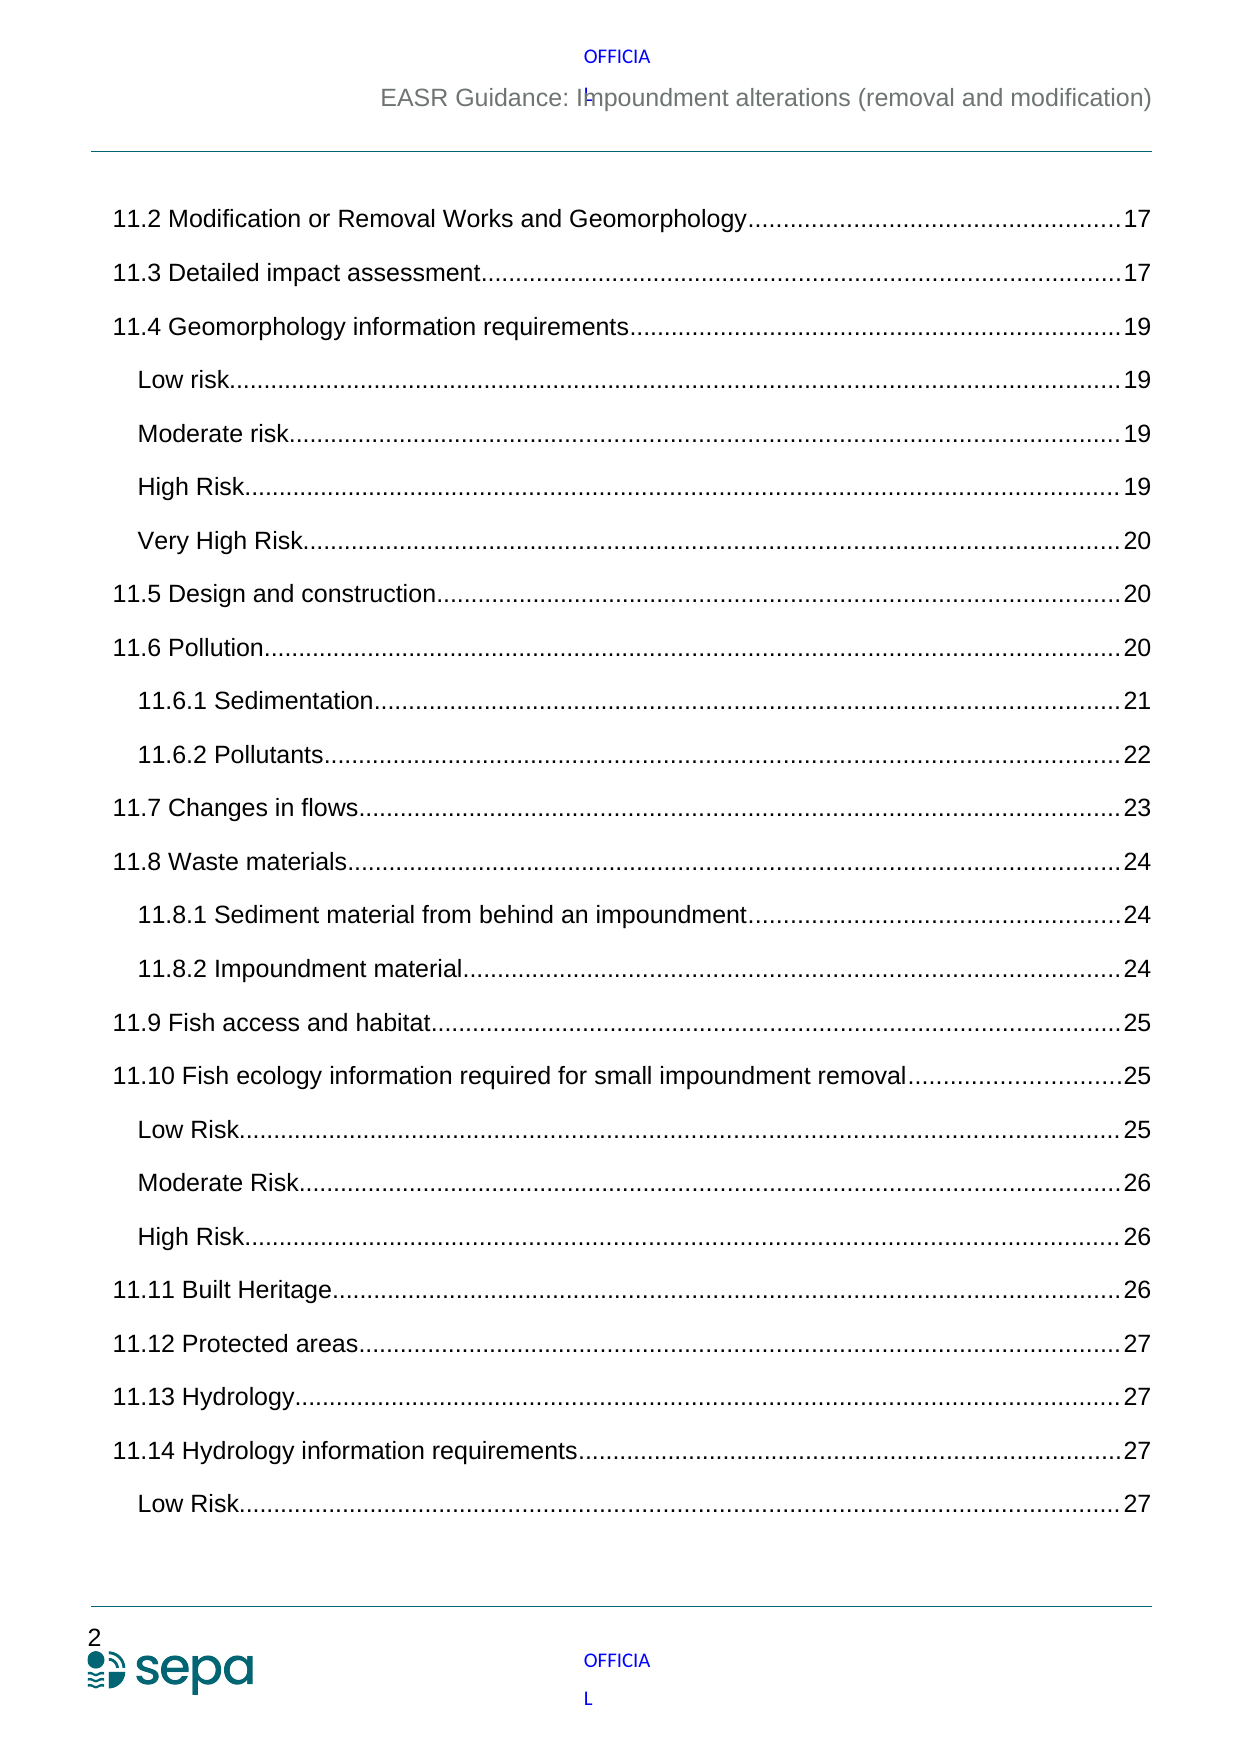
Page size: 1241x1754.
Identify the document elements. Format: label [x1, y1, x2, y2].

picture [87, 1651, 253, 1695]
